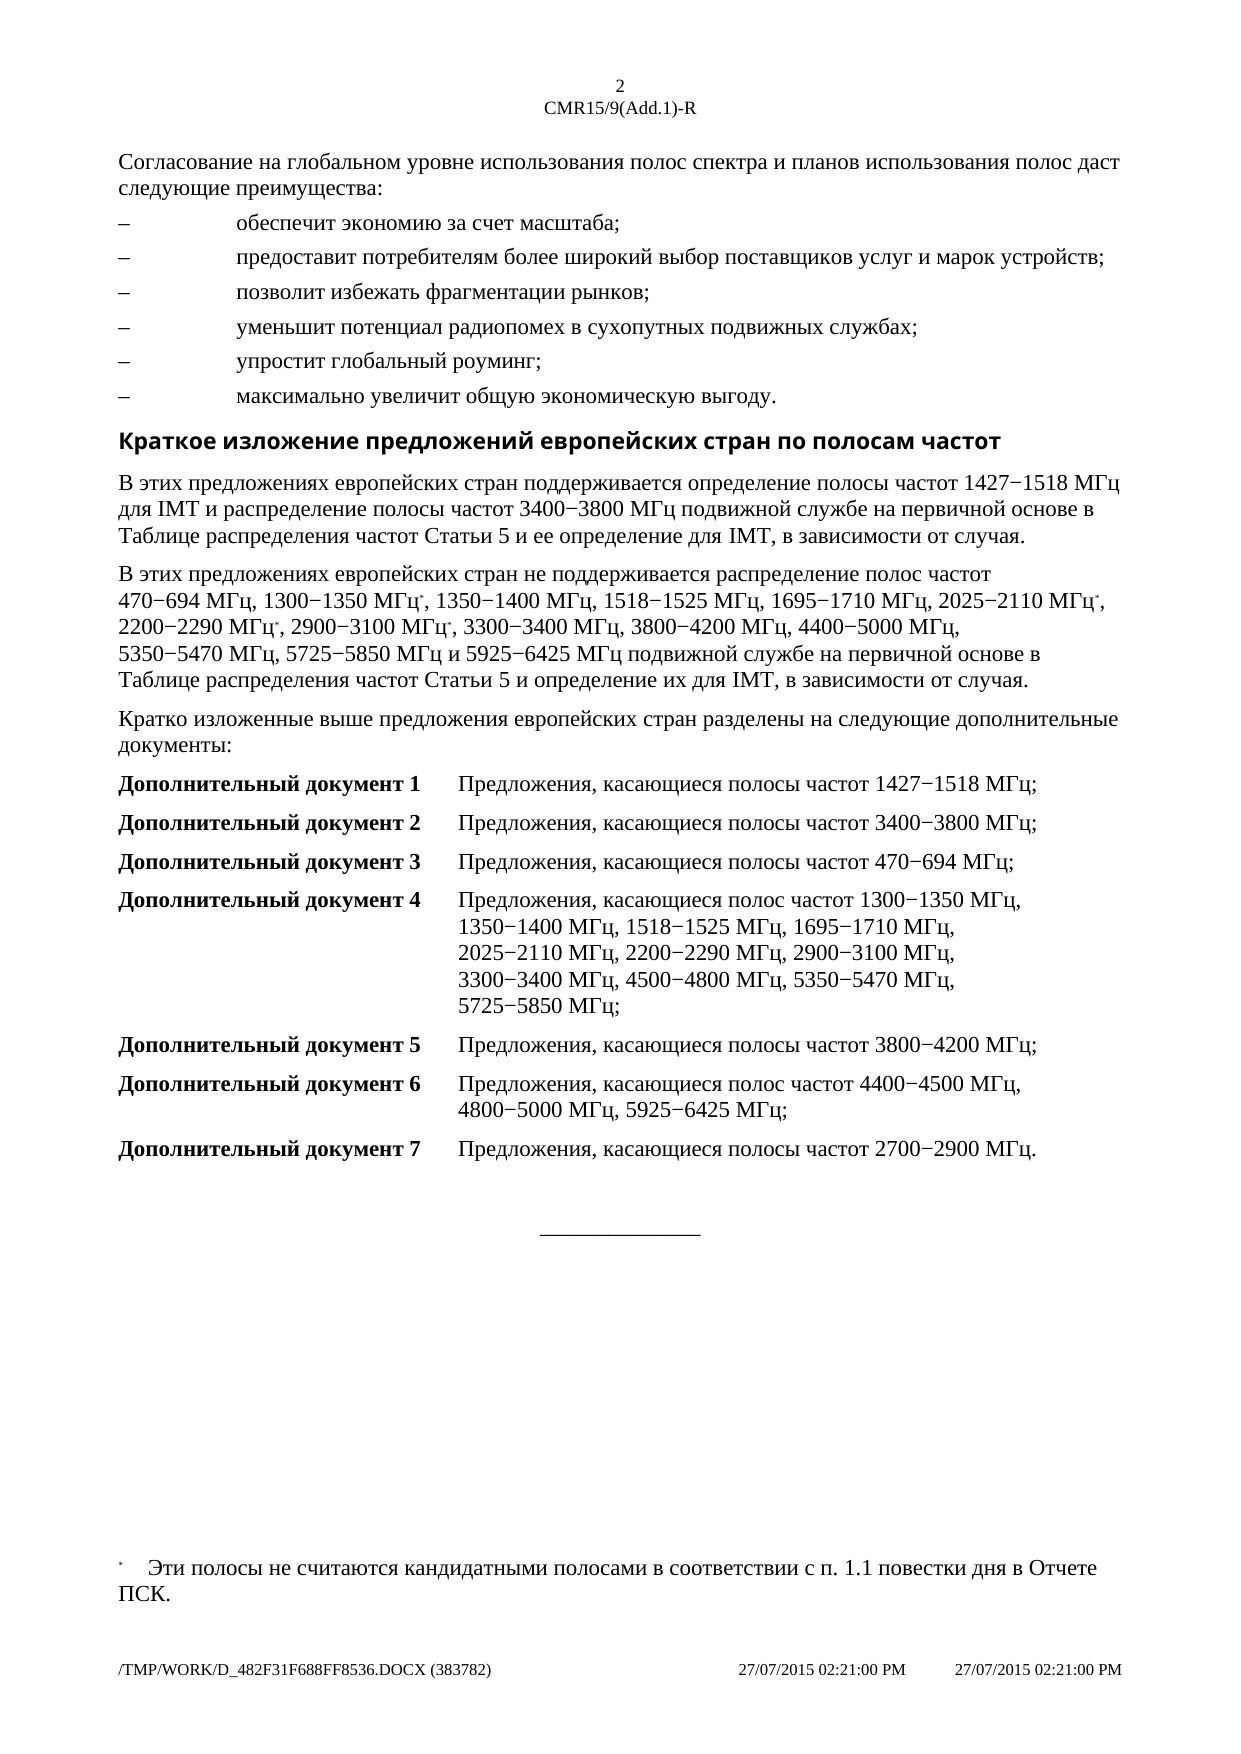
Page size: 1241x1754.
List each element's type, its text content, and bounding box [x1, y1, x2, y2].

text Дополнительный документ 3 Предложения, касающиеся полосы частот 470−694 МГц; [118, 848, 1122, 874]
text В этих предложениях европейских стран не поддерживается распределение полос частот 470−694 МГц, 1300−1350 МГц*, 1350−1400 МГц, 1518−1525 МГц, 1695−1710 МГц, 2025−2110 МГц*, 2200−2290 МГц*, 2900−3100 МГц*, 3300−3400 МГц, 3800−4200 МГц, 4400−5000 МГц, 5350−5470 МГц, 5725−5850 МГц и 5925−6425 МГц подвижной службе на первичной основе в Таблице распределения частот Статьи 5 и определение их для IMT, в зависимости от случая. [118, 561, 1122, 692]
text – позволит избежать фрагментации рынков; [118, 278, 1122, 304]
text Дополнительный документ 1 Предложения, касающиеся полосы частот 1427−1518 МГц; [118, 770, 1122, 796]
text Кратко изложенные выше предложения европейских стран разделены на следующие дополнительные документы: [118, 705, 1122, 757]
text Дополнительный документ 4 Предложения, касающиеся полос частот 1300−1350 МГц, 1350−1400 МГц, 1518−1525 МГц, 1695−1710 МГц, 2025−2110 МГц, 2200−2290 МГц, 2900−3100 МГц, 3300−3400 МГц, 4500−4800 МГц, 5350−5470 МГц, 5725−5850 МГц; [118, 887, 1122, 1018]
text – уменьшит потенциал радиопомех в сухопутных подвижных службах; [118, 313, 1122, 339]
text – обеспечит экономию за счет масштаба; [118, 209, 1122, 235]
text ______________ [118, 1213, 1122, 1239]
text Дополнительный документ 2 Предложения, касающиеся полосы частот 3400−3800 МГц; [118, 809, 1122, 835]
text В этих предложениях европейских стран поддерживается определение полосы частот 1427−1518 МГц для IMT и распределение полосы частот 3400−3800 МГц подвижной службе на первичной основе в Таблице распределения частот Статьи 5 и ее определение для IMT, в зависимости от случая. [118, 469, 1122, 548]
text – максимально увеличит общую экономическую выгоду. [118, 382, 1122, 408]
subtitle Краткое изложение предложений европейских стран по полосам частот [118, 425, 1122, 456]
text – предоставит потребителям более широкий выбор поставщиков услуг и марок устройств; [118, 243, 1122, 270]
text – упростит глобальный роуминг; [118, 347, 1122, 374]
text Дополнительный документ 6 Предложения, касающиеся полос частот 4400−4500 МГц, 4800−5000 МГц, 5925−6425 МГц; [118, 1070, 1122, 1122]
text Согласование на глобальном уровне использования полос спектра и планов использования полос даст следующие преимущества: [118, 148, 1122, 200]
text Дополнительный документ 7 Предложения, касающиеся полосы частот 2700−2900 МГц. [118, 1135, 1122, 1161]
text Дополнительный документ 5 Предложения, касающиеся полосы частот 3800−4200 МГц; [118, 1031, 1122, 1057]
